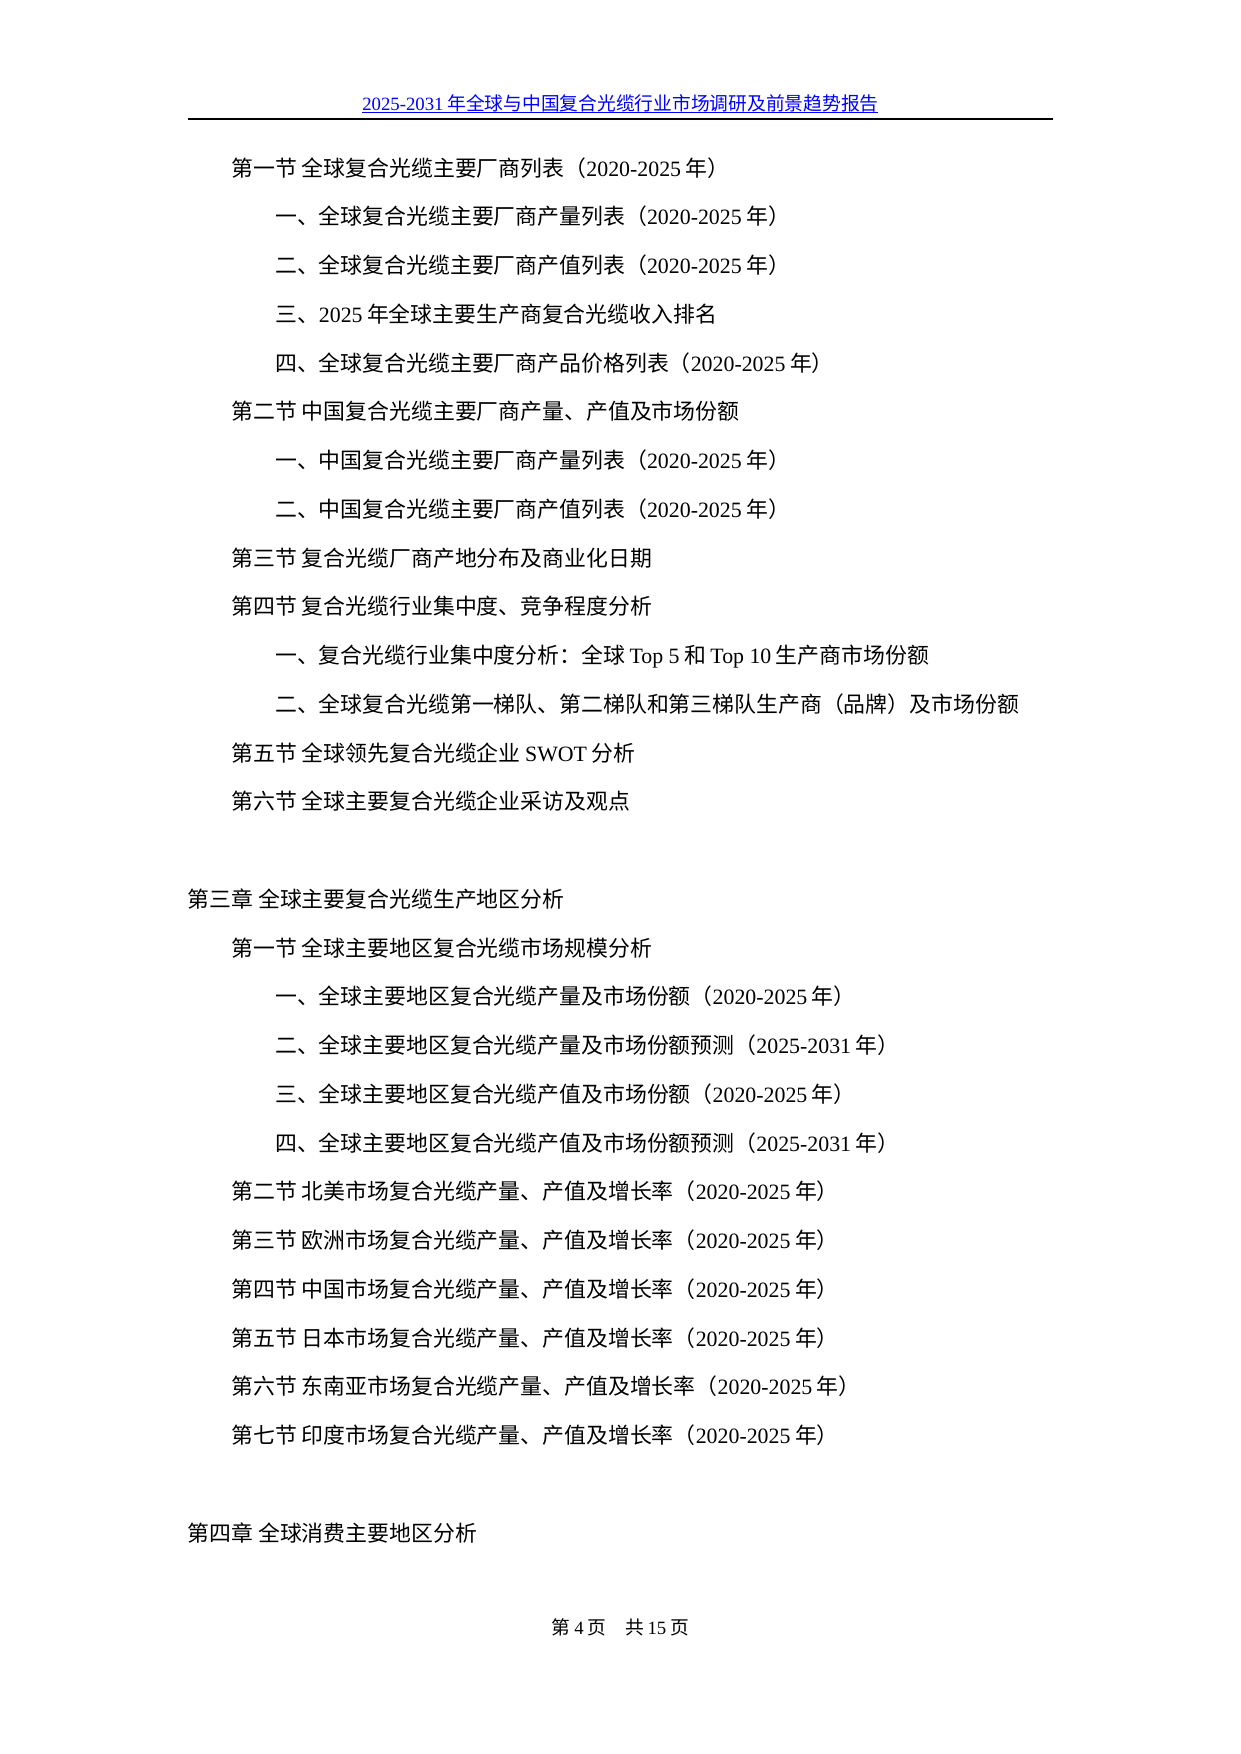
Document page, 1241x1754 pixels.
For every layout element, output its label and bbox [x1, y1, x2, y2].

text [187, 150, 1053, 1548]
